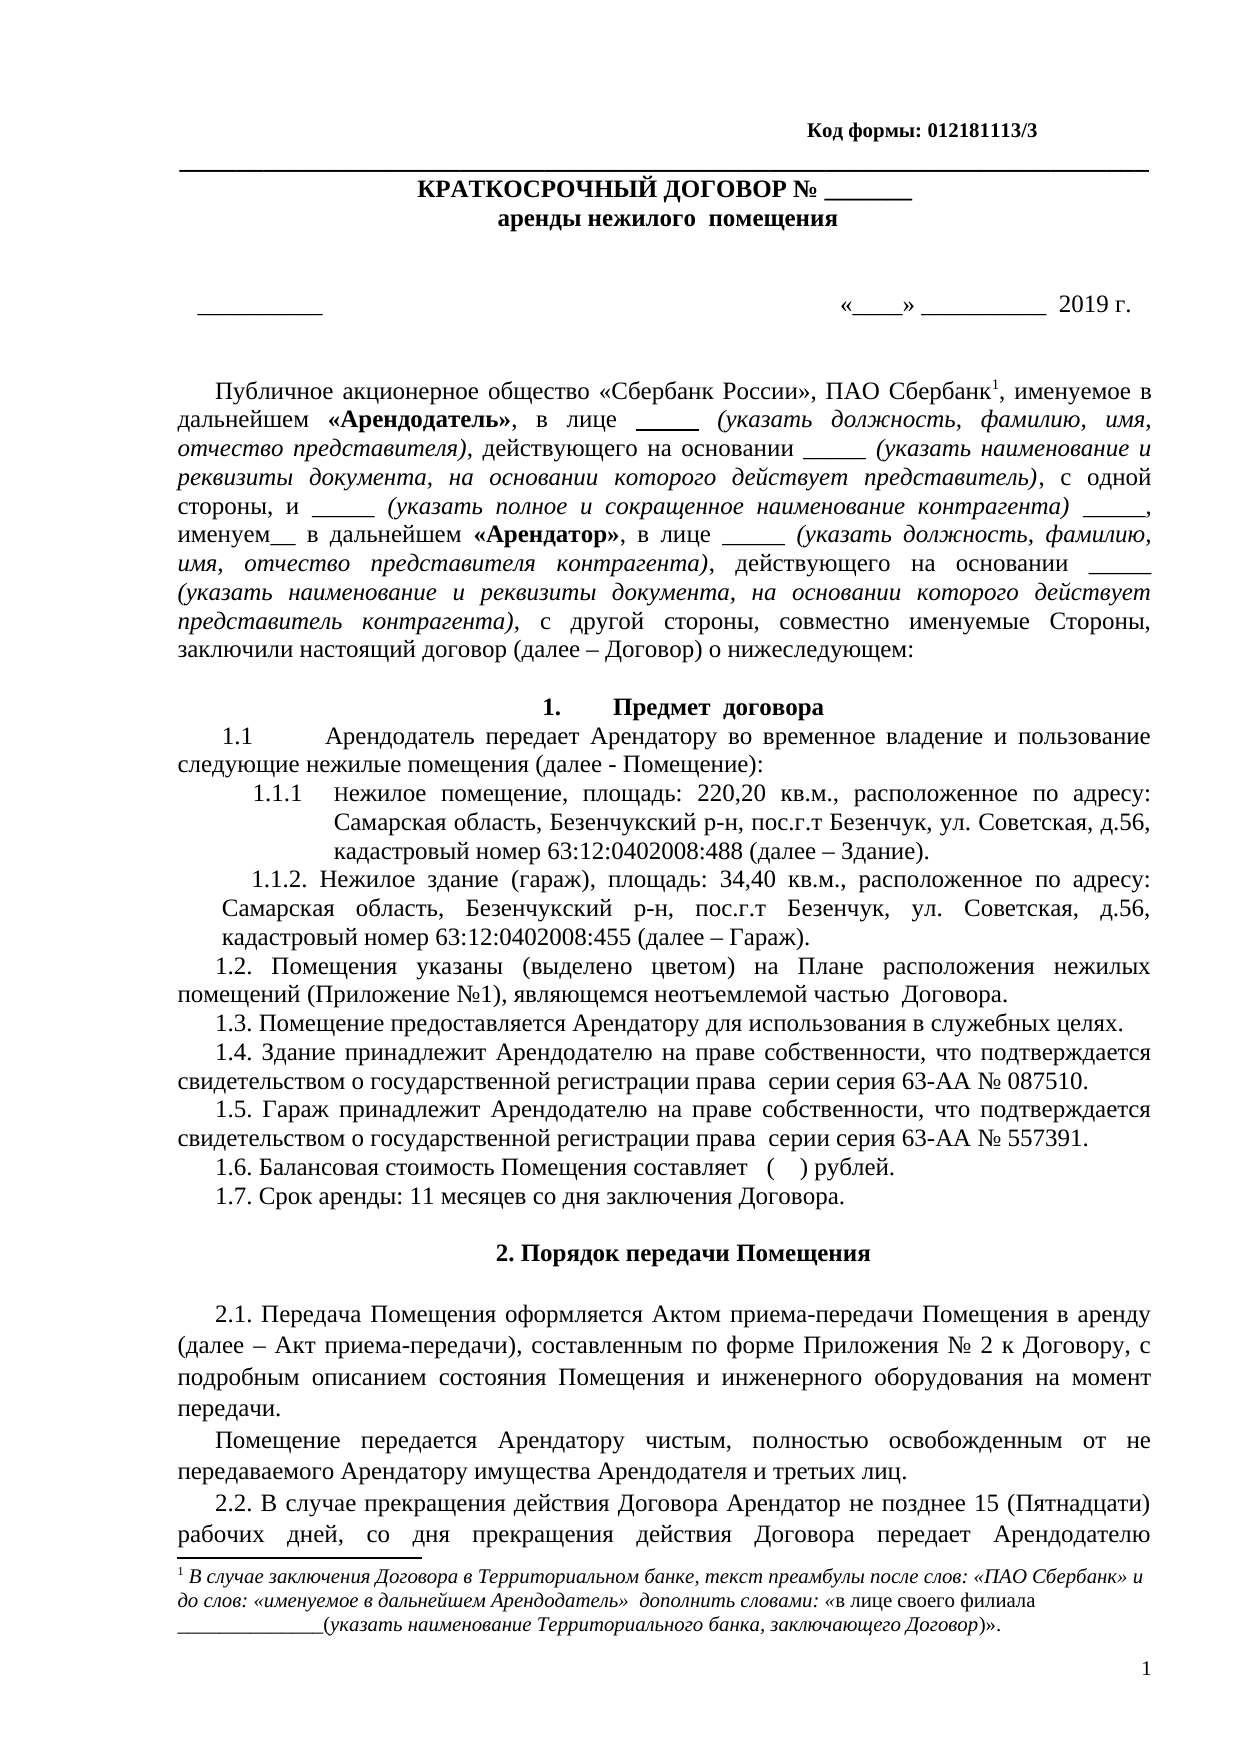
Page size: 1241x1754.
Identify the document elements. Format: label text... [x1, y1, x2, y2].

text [177, 1488, 1152, 1548]
list Нежилое помещение, площадь: 220,20 кв.м., расположенное по адресу: Самарская область, Безенчукский р-н, пос.г.т Безенчук, ул. Советская, д.56, кадастровый номер 63:12:0402008:488 (далее – Здание). [252, 778, 1152, 864]
text _____________________________________________________________________ [177, 142, 1152, 174]
list Предмет договора [177, 692, 1152, 721]
list Арендодатель передает Арендатору во временное владение и пользование следующие нежилые помещения (далее - Помещение): [177, 721, 1152, 778]
text аренды нежилого помещения [177, 203, 1152, 232]
text Публичное акционерное общество «Сбербанк России», ПАО Сбербанк, именуемое в дальнейшем «Арендодатель», в лице _____ (указать должность, фамилию, имя, отчество представителя), действующего на основании _____ (указать наименование и реквизиты документа, на основании которого действует представитель), с одной стороны, и _____ (указать полное и сокращенное наименование контрагента) _____, именуем__ в дальнейшем «Арендатор», в лице _____ (указать должность, фамилию, имя, отчество представителя контрагента), действующего на основании _____ (указать наименование и реквизиты документа, на основании которого действует представитель контрагента), с другой стороны, совместно именуемые Стороны, заключили настоящий договор (далее – Договор) о нижеследующем: [177, 376, 1152, 663]
text 2.1. Передача Помещения оформляется Актом приема-передачи Помещения в аренду (далее – Акт приема-передачи), составленным по форме Приложения № 2 к Договору, с подробным описанием состояния Помещения и инженерного оборудования на момент передачи. [177, 1299, 1152, 1422]
text 2. Порядок передачи Помещения [177, 1238, 1152, 1267]
text КРАТКОСРОЧНЫЙ ДОГОВОР № _______ [177, 174, 1152, 203]
text 1.2. Помещения указаны (выделено цветом) на Плане расположения нежилых помещений (Приложение №1), являющемся неотъемлемой частью Договора. [177, 951, 1152, 1008]
text __________ «____» __________ 2019 г. [177, 289, 1152, 318]
text Помещение передается Арендатору чистым, полностью освобожденным от не передаваемого Арендатору имущества Арендодателя и третьих лиц. [177, 1425, 1152, 1485]
text Код формы: 012181113/3 [664, 118, 1152, 142]
text 1.5. Гараж принадлежит Арендодателю на праве собственности, что подтверждается свидетельством о государственной регистрации права серии серия 63-АА № 557391. [177, 1094, 1152, 1152]
text 1.7. Срок аренды: 11 месяцев со дня заключения Договора. [177, 1181, 1152, 1209]
text 1.4. Здание принадлежит Арендодателю на праве собственности, что подтверждается свидетельством о государственной регистрации права серии серия 63-АА № 087510. [177, 1037, 1152, 1094]
text 1.3. Помещение предоставляется Арендатору для использования в служебных целях. [177, 1008, 1152, 1037]
text 1.6. Балансовая стоимость Помещения составляет ( ) рублей. [177, 1152, 1152, 1181]
list 1.1.2. Нежилое здание (гараж), площадь: 34,40 кв.м., расположенное по адресу: Самарская область, Безенчукский р-н, пос.г.т Безенчук, ул. Советская, д.56, кадастровый номер 63:12:0402008:455 (далее – Гараж). [222, 864, 1152, 951]
